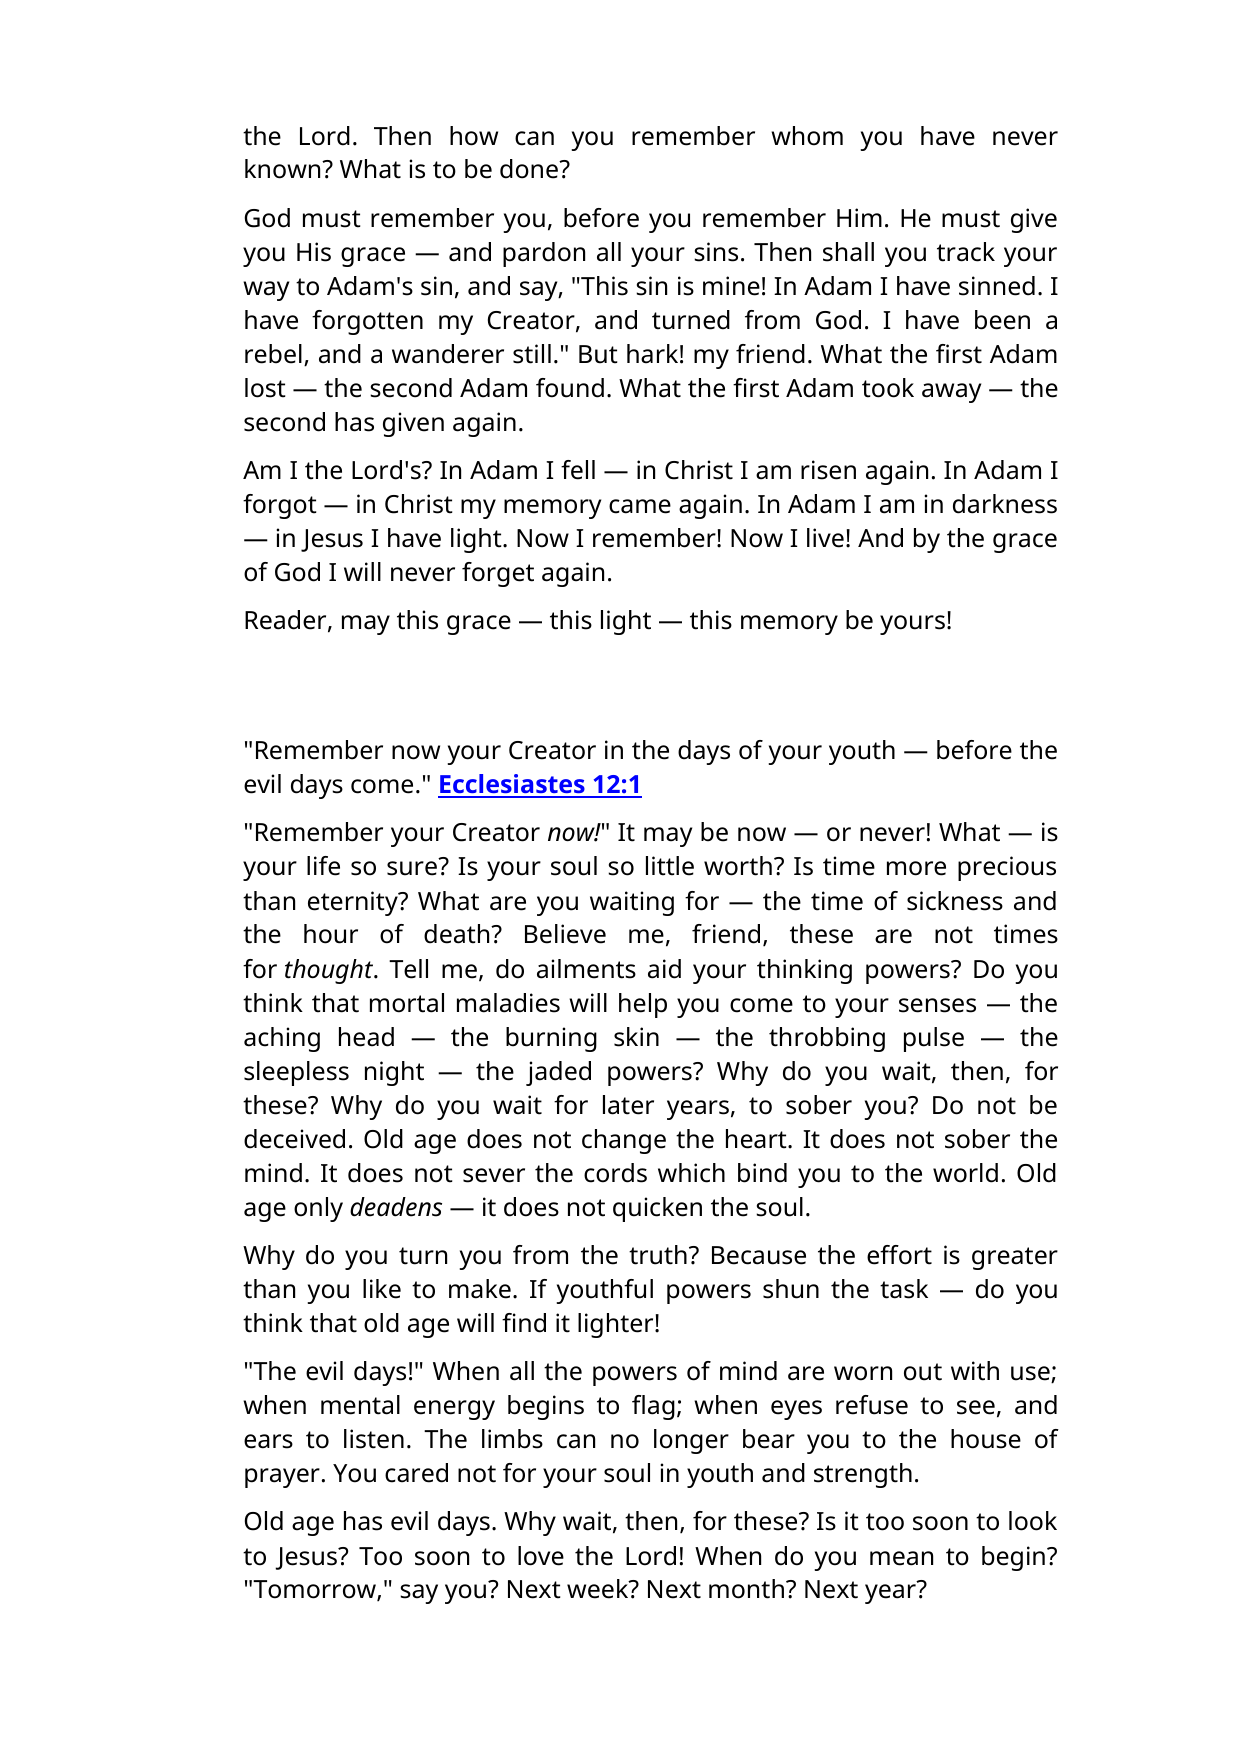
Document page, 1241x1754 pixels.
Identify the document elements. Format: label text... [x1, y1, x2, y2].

text "Remember your Creator now!" It may be now — or never! What — is your life so sure? Is your soul so little worth? Is time more precious than eternity? What are you waiting for — the time of sickness and the hour of death? Believe me, friend, these are not times for thought. Tell me, do ailments aid your thinking powers? Do you think that mortal maladies will help you come to your senses — the aching head — the burning skin — the throbbing pulse — the sleepless night — the jaded powers? Why do you wait, then, for these? Why do you wait for later years, to sober you? Do not be deceived. Old age does not change the heart. It does not sober the mind. It does not sever the cords which bind you to the world. Old age only deadens — it does not quicken the soul. [243, 815, 1059, 1224]
text "The evil days!" When all the powers of mind are worn out with use; when mental energy begins to flag; when eyes refuse to see, and ears to listen. The limbs can no longer bear you to the house of prayer. You cared not for your soul in youth and strength. [243, 1354, 1059, 1490]
text God must remember you, before you remember Him. He must give you His grace — and pardon all your sins. Then shall you track your way to Adam's sin, and say, "This sin is mine! In Adam I have sinned. I have forgotten my Creator, and turned from God. I have been a rebel, and a wanderer still." But hark! my friend. What the first Adam lost — the second Adam found. What the first Adam took away — the second has given again. [243, 200, 1059, 439]
text Why do you turn you from the truth? Because the effort is greater than you like to make. If youthful powers shun the task — do you think that old age will find it lighter! [243, 1238, 1059, 1340]
text Am I the Lord's? In Adam I fell — in Christ I am risen again. In Adam I forgot — in Christ my memory came again. In Adam I am in darkness — in Jesus I have light. Now I remember! Now I live! And by the grace of God I will never forget again. [243, 453, 1059, 589]
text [243, 118, 1059, 186]
text "Remember now your Creator in the days of your youth — before the evil days come." Ecclesiastes 12:1 [243, 733, 1059, 801]
text Reader, may this grace — this light — this memory be yours! [243, 603, 1059, 637]
text Old age has evil days. Why wait, then, for these? Is it too soon to look to Jesus? Too soon to love the Lord! When do you mean to begin? "Tomorrow," say you? Next week? Next month? Next year? [243, 1504, 1059, 1606]
